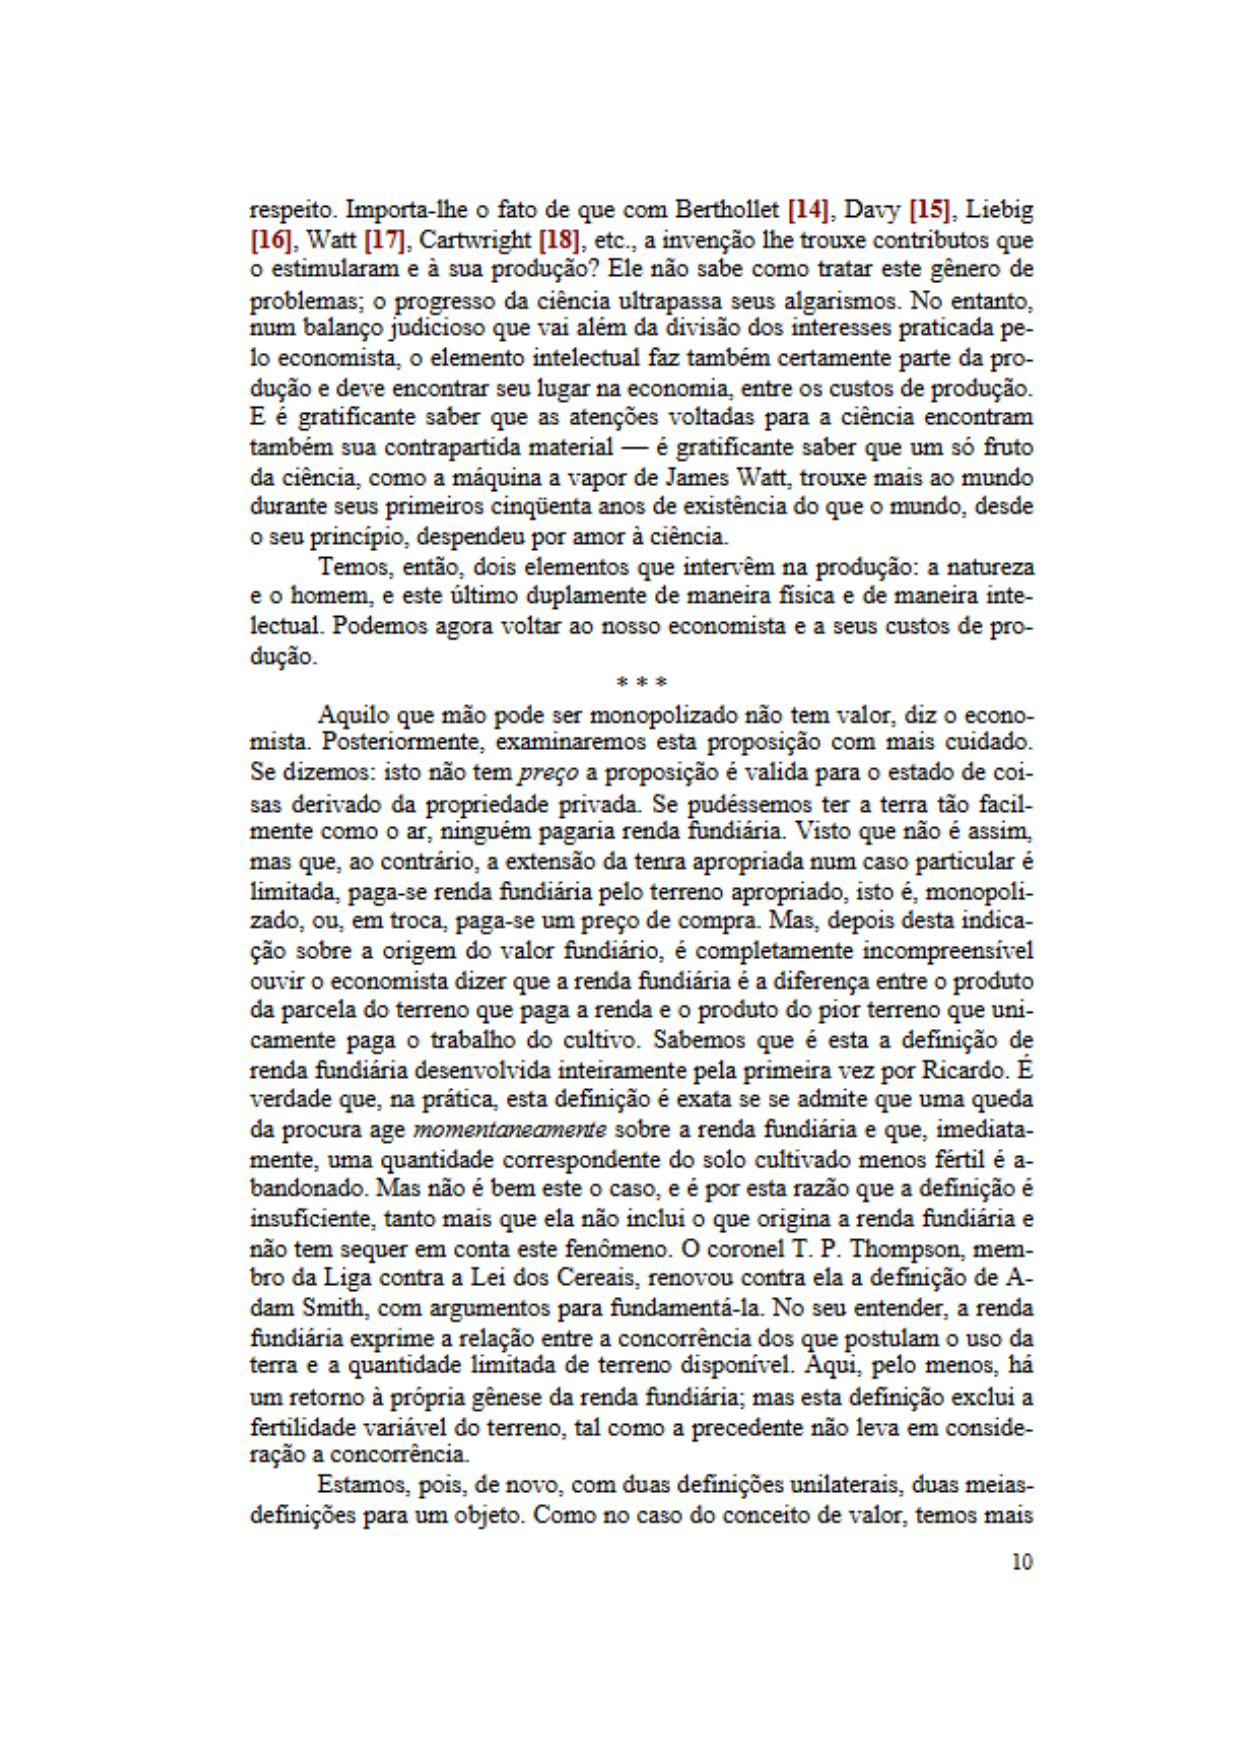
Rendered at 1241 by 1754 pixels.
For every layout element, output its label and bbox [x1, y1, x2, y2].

picture [177, 147, 1129, 1607]
